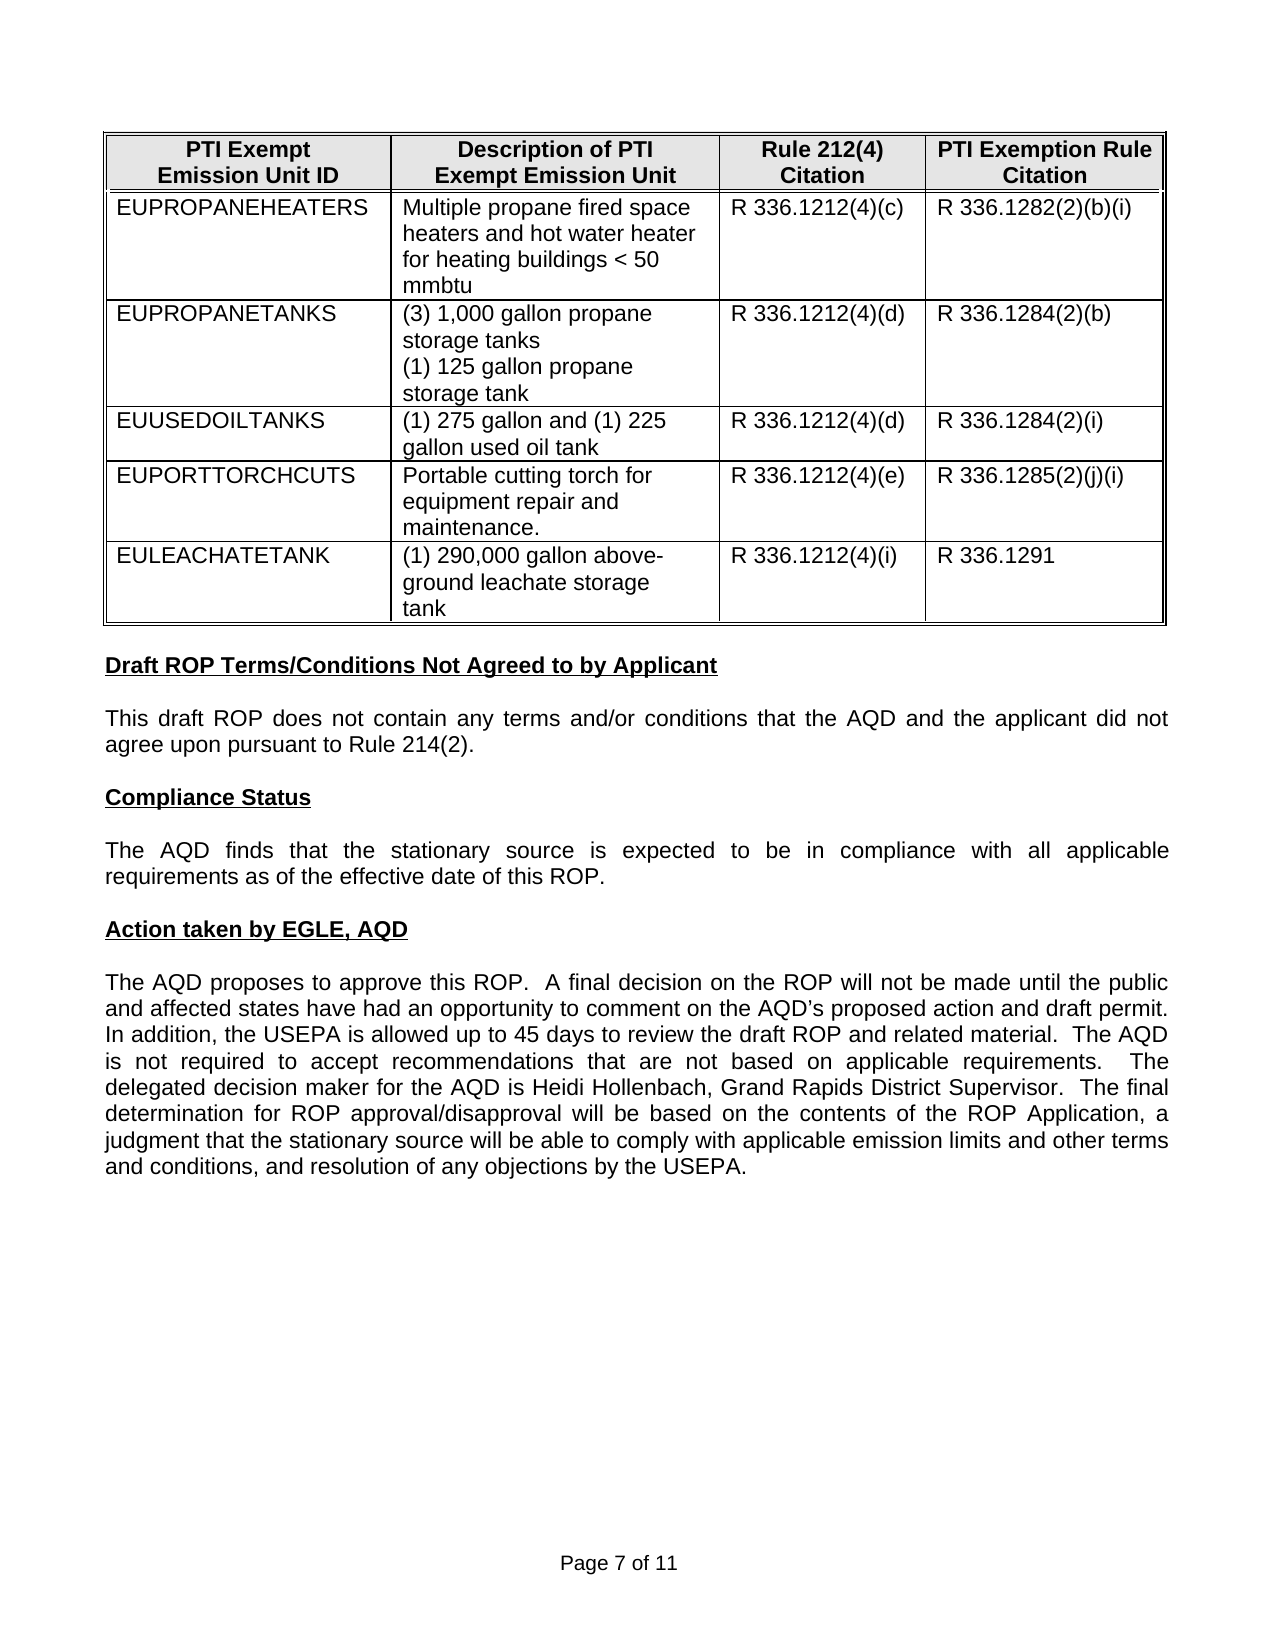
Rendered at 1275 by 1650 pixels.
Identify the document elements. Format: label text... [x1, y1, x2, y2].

table_cell R 336.1212(4)(d) [720, 407, 925, 460]
table_cell Portable cutting torch for equipment repair and maintenance. [392, 462, 719, 541]
table_header Description of PTI Exempt Emission Unit [392, 136, 719, 189]
text Action taken by EGLE, AQD [105, 916, 1170, 942]
table_cell R 336.1285(2)(j)(i) [926, 462, 1162, 541]
table_cell EUUSEDOILTANKS [107, 407, 390, 460]
table_cell R 336.1284(2)(i) [926, 407, 1162, 460]
table_cell R 336.1212(4)(i) [720, 542, 925, 621]
table_cell (3) 1,000 gallon propane storage tanks (1) 125 gallon propane storage tank [392, 301, 719, 406]
table_cell R 336.1284(2)(b) [926, 301, 1162, 406]
table_header PTI Exempt Emission Unit ID [107, 136, 390, 189]
table_cell R 336.1282(2)(b)(i) [926, 189, 1164, 299]
text Compliance Status [105, 784, 1170, 811]
table_cell Multiple propane fired space heaters and hot water heater for heating buildings < 50 mmbtu [392, 193, 719, 299]
table_cell (1) 290,000 gallon above-ground leachate storage tank [392, 542, 719, 621]
table_cell R 336.1212(4)(d) [720, 301, 925, 406]
table_cell EULEACHATETANK [107, 542, 390, 621]
text Draft ROP Terms/Conditions Not Agreed to by Applicant [105, 652, 1170, 679]
table_cell EUPROPANEHEATERS [105, 189, 390, 299]
table_cell (1) 275 gallon and (1) 225 gallon used oil tank [392, 407, 719, 460]
text This draft ROP does not contain any terms and/or conditions that the AQD and the applicant did not agree upon pursuant to Rule 214(2). [105, 705, 1170, 758]
text The AQD finds that the stationary source is expected to be in compliance with all applicable requirements as of the effective date of this ROP. [105, 837, 1170, 889]
table_header PTI Exemption Rule Citation [926, 136, 1162, 189]
table_header Rule 212(4) Citation [720, 136, 925, 189]
table_cell R 336.1212(4)(e) [720, 462, 925, 541]
text The AQD proposes to approve this ROP. A final decision on the will not be made until the public and affected states have had an opportunity to comment on the AQD’s proposed action and draft permit. In addition, the USEPA is allowed up to 45 days to review the draft ROP and related material. The AQD is not required to accept recommendations that are not based on applicable requirements. The delegated decision maker for the AQD is Heidi Hollenbach, Grand Rapids District Supervisor. The final determination for approval/disapproval will be based on the contents of the ROP Application, a judgment that the stationary source will be able to comply with applicable emission limits and other terms and conditions, and resolution of any objections by the USEPA. [105, 969, 1170, 1179]
table_cell EUPROPANETANKS [107, 301, 390, 406]
table_cell R 336.1212(4)(c) [720, 193, 925, 299]
table_cell EUPORTTORCHCUTS [107, 462, 390, 541]
table_cell R 336.1291 [926, 542, 1162, 621]
